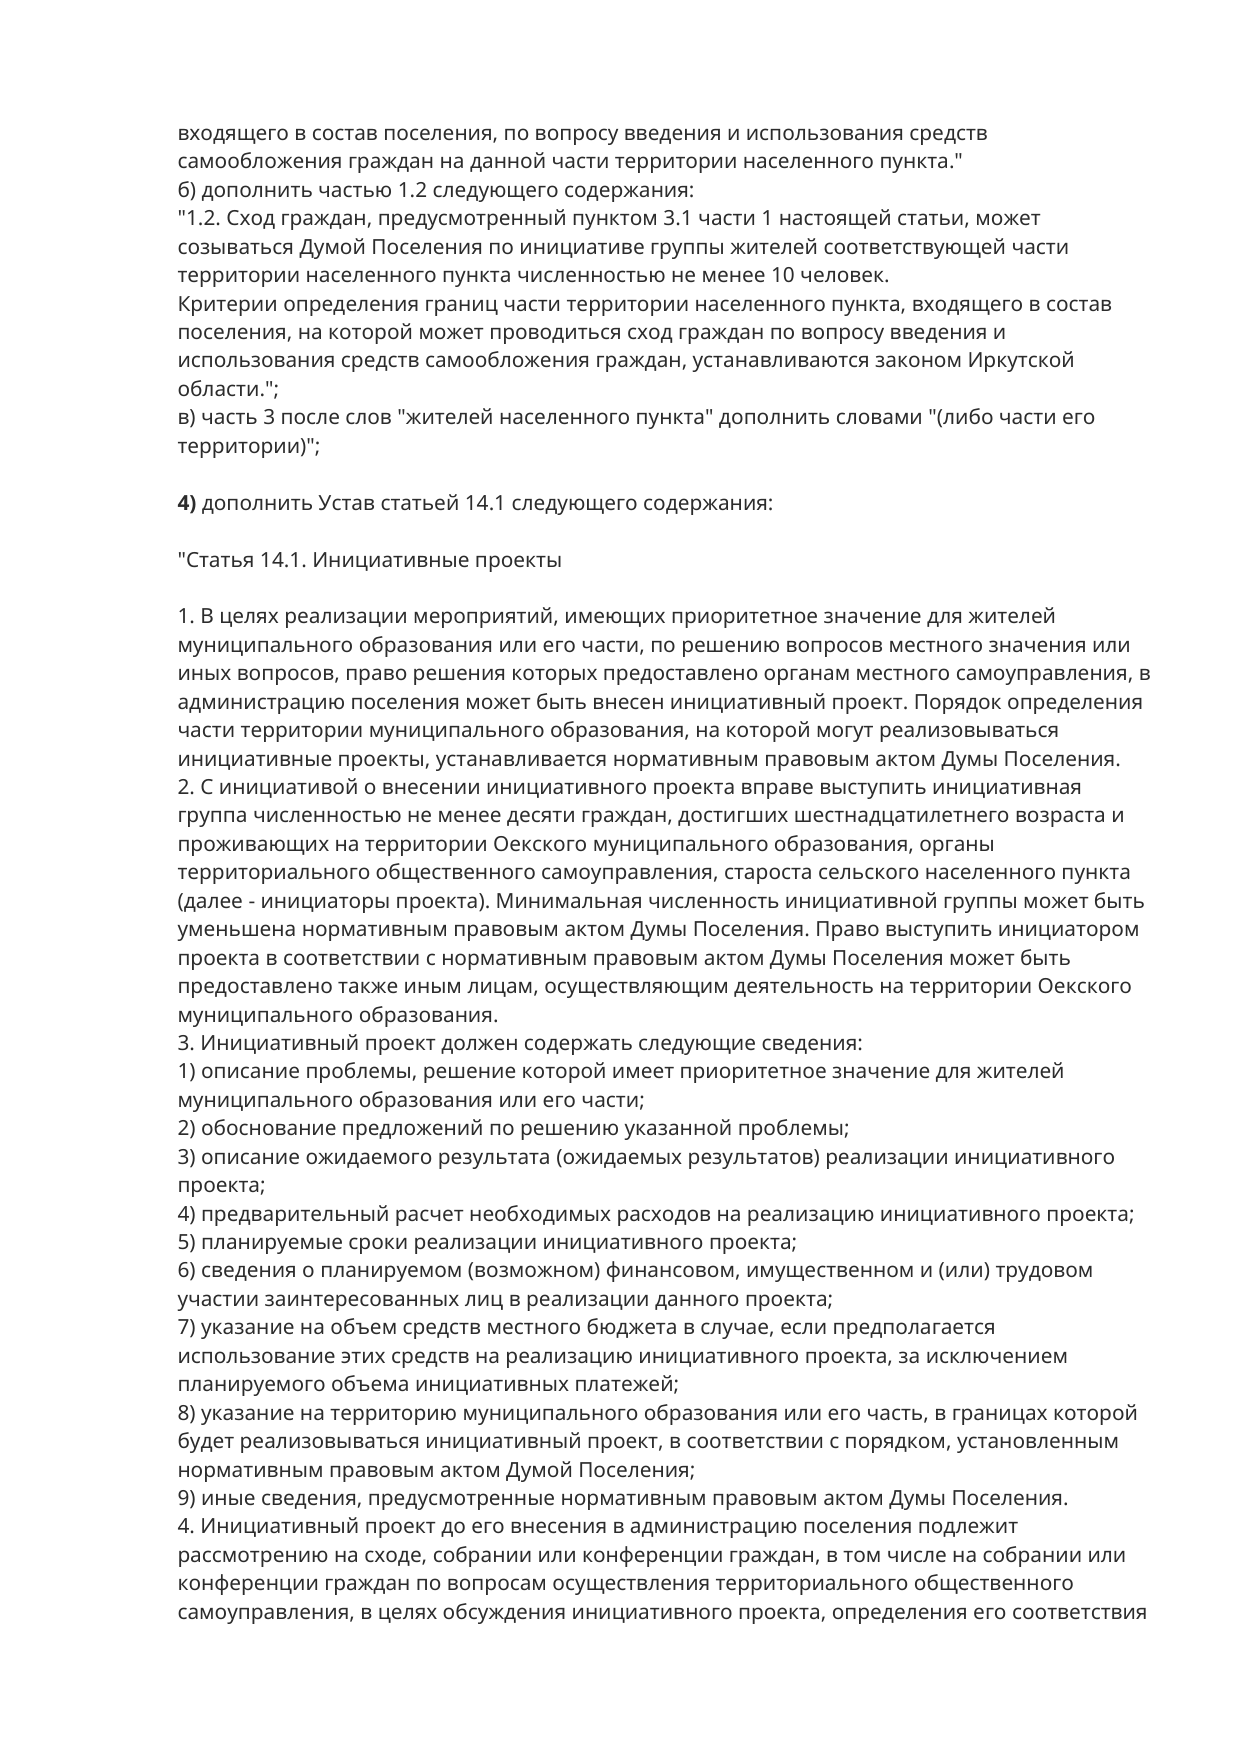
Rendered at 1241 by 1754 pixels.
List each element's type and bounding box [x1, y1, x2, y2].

text [177, 118, 1152, 1625]
